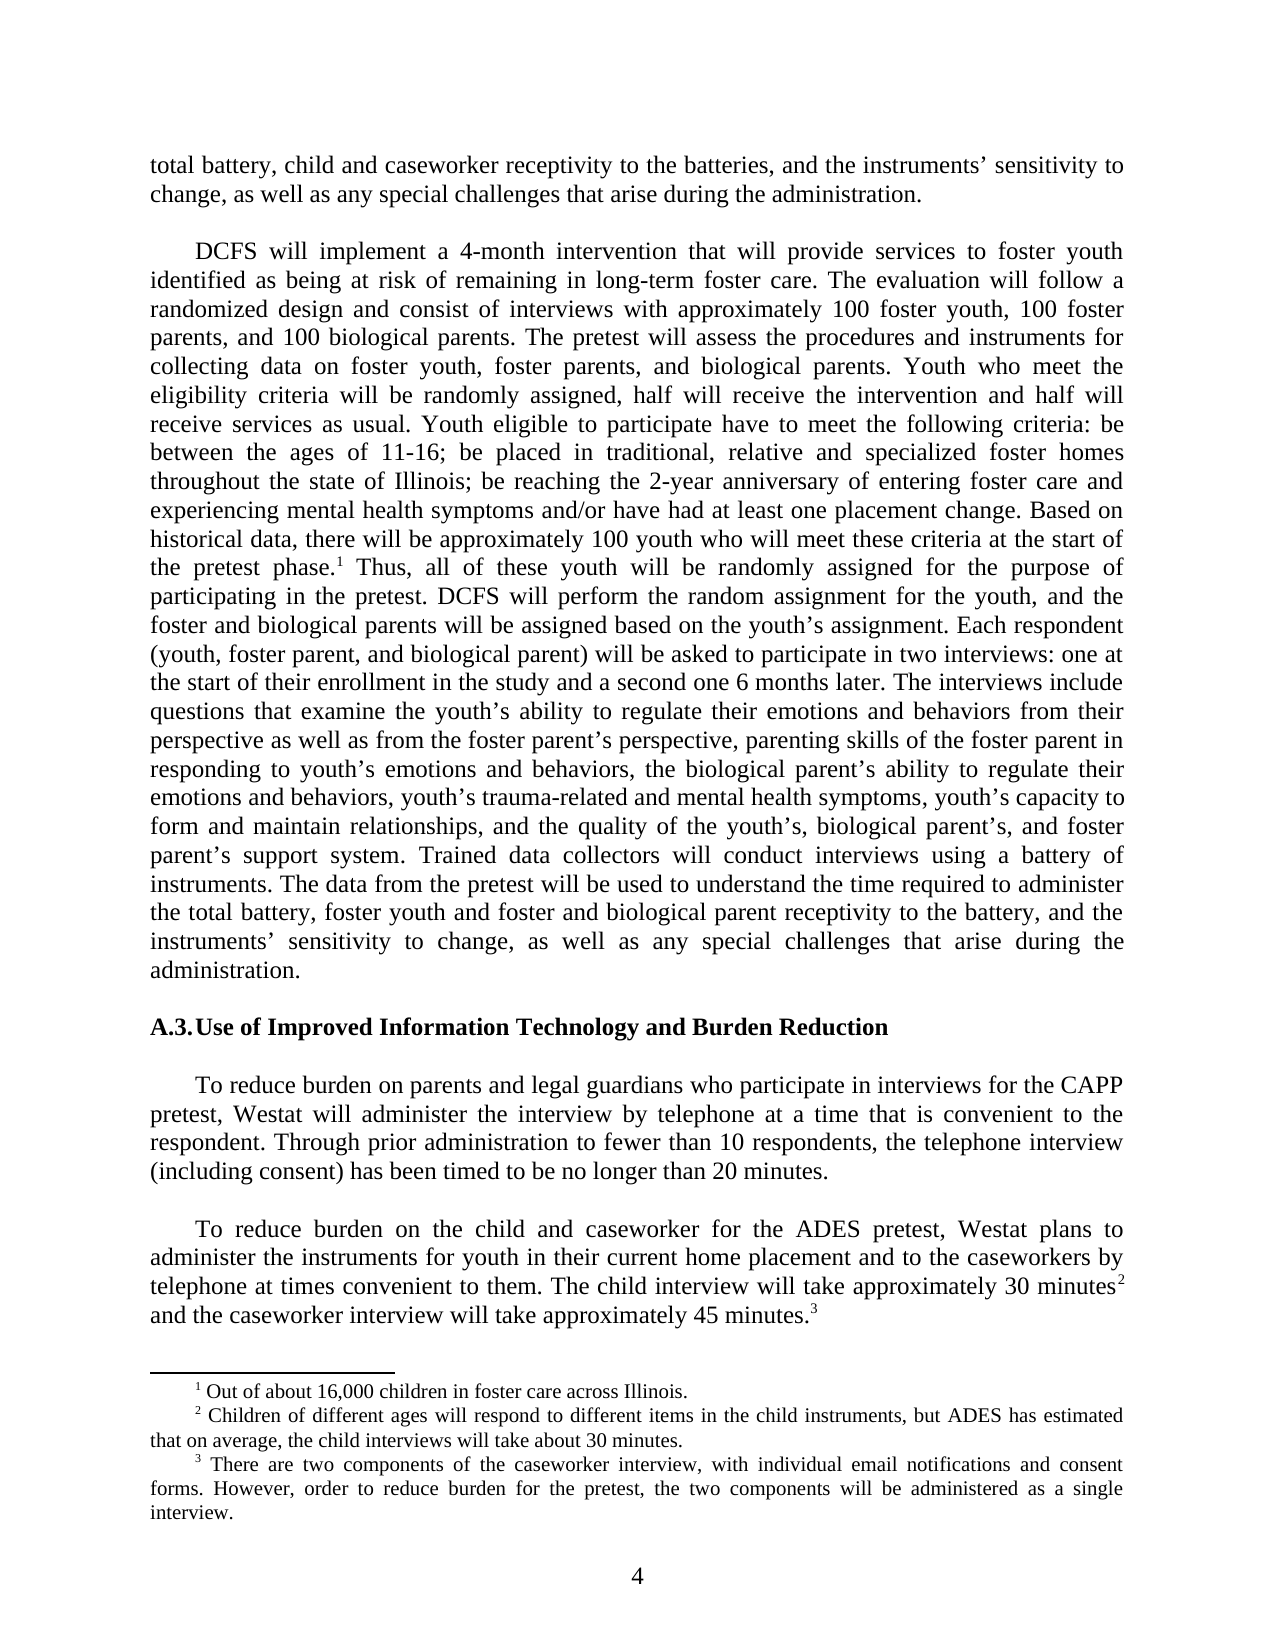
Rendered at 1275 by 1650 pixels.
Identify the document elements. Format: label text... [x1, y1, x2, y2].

text DCFS will implement a 4-month intervention that will provide services to foster youth identified as being at risk of remaining in long-term foster care. The evaluation will follow a randomized design and consist of interviews with approximately 100 foster youth, 100 foster parents, and 100 biological parents. The pretest will assess the procedures and instruments for collecting data on foster youth, foster parents, and biological parents. Youth who meet the eligibility criteria will be randomly assigned, half will receive the intervention and half will receive services as usual. Youth eligible to participate have to meet the following criteria: be between the ages of 11-16; be placed in traditional, relative and specialized foster homes throughout the state of Illinois; be reaching the 2-year anniversary of entering foster care and experiencing mental health symptoms and/or have had at least one placement change. Based on historical data, there will be approximately 100 youth who will meet these criteria at the start of the pretest phase. Thus, all of these youth will be randomly assigned for the purpose of participating in the pretest. DCFS will perform the random assignment for the youth, and the foster and biological parents will be assigned based on the youth’s assignment. Each respondent (youth, foster parent, and biological parent) will be asked to participate in two interviews: one at the start of their enrollment in the study and a second one 6 months later. The interviews include questions that examine the youth’s ability to regulate their emotions and behaviors from their perspective as well as from the foster parent’s perspective, parenting skills of the foster parent in responding to youth’s emotions and behaviors, the biological parent’s ability to regulate their emotions and behaviors, youth’s trauma-related and mental health symptoms, youth’s capacity to form and maintain relationships, and the quality of the youth’s, biological parent’s, and foster parent’s support system. Trained data collectors will conduct interviews using a battery of instruments. The data from the pretest will be used to understand the time required to administer the total battery, foster youth and foster and biological parent receptivity to the battery, and the instruments’ sensitivity to change, as well as any special challenges that arise during the administration. [150, 236, 1125, 984]
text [150, 150, 1125, 207]
text To reduce burden on the child and caseworker for the ADES pretest, Westat plans to administer the instruments for youth in their current home placement and to the caseworkers by telephone at times convenient to them. The child interview will take approximately 30 minutes and the caseworker interview will take approximately 45 minutes. [150, 1214, 1125, 1329]
text A.3. Use of Improved Information Technology and Burden Reduction [150, 1012, 1125, 1041]
text To reduce burden on parents and legal guardians who participate in interviews for the CAPP pretest, Westat will administer the interview by telephone at a time that is convenient to the respondent. Through prior administration to fewer than 10 respondents, the telephone interview (including consent) has been timed to be no longer than 20 minutes. [150, 1070, 1125, 1185]
